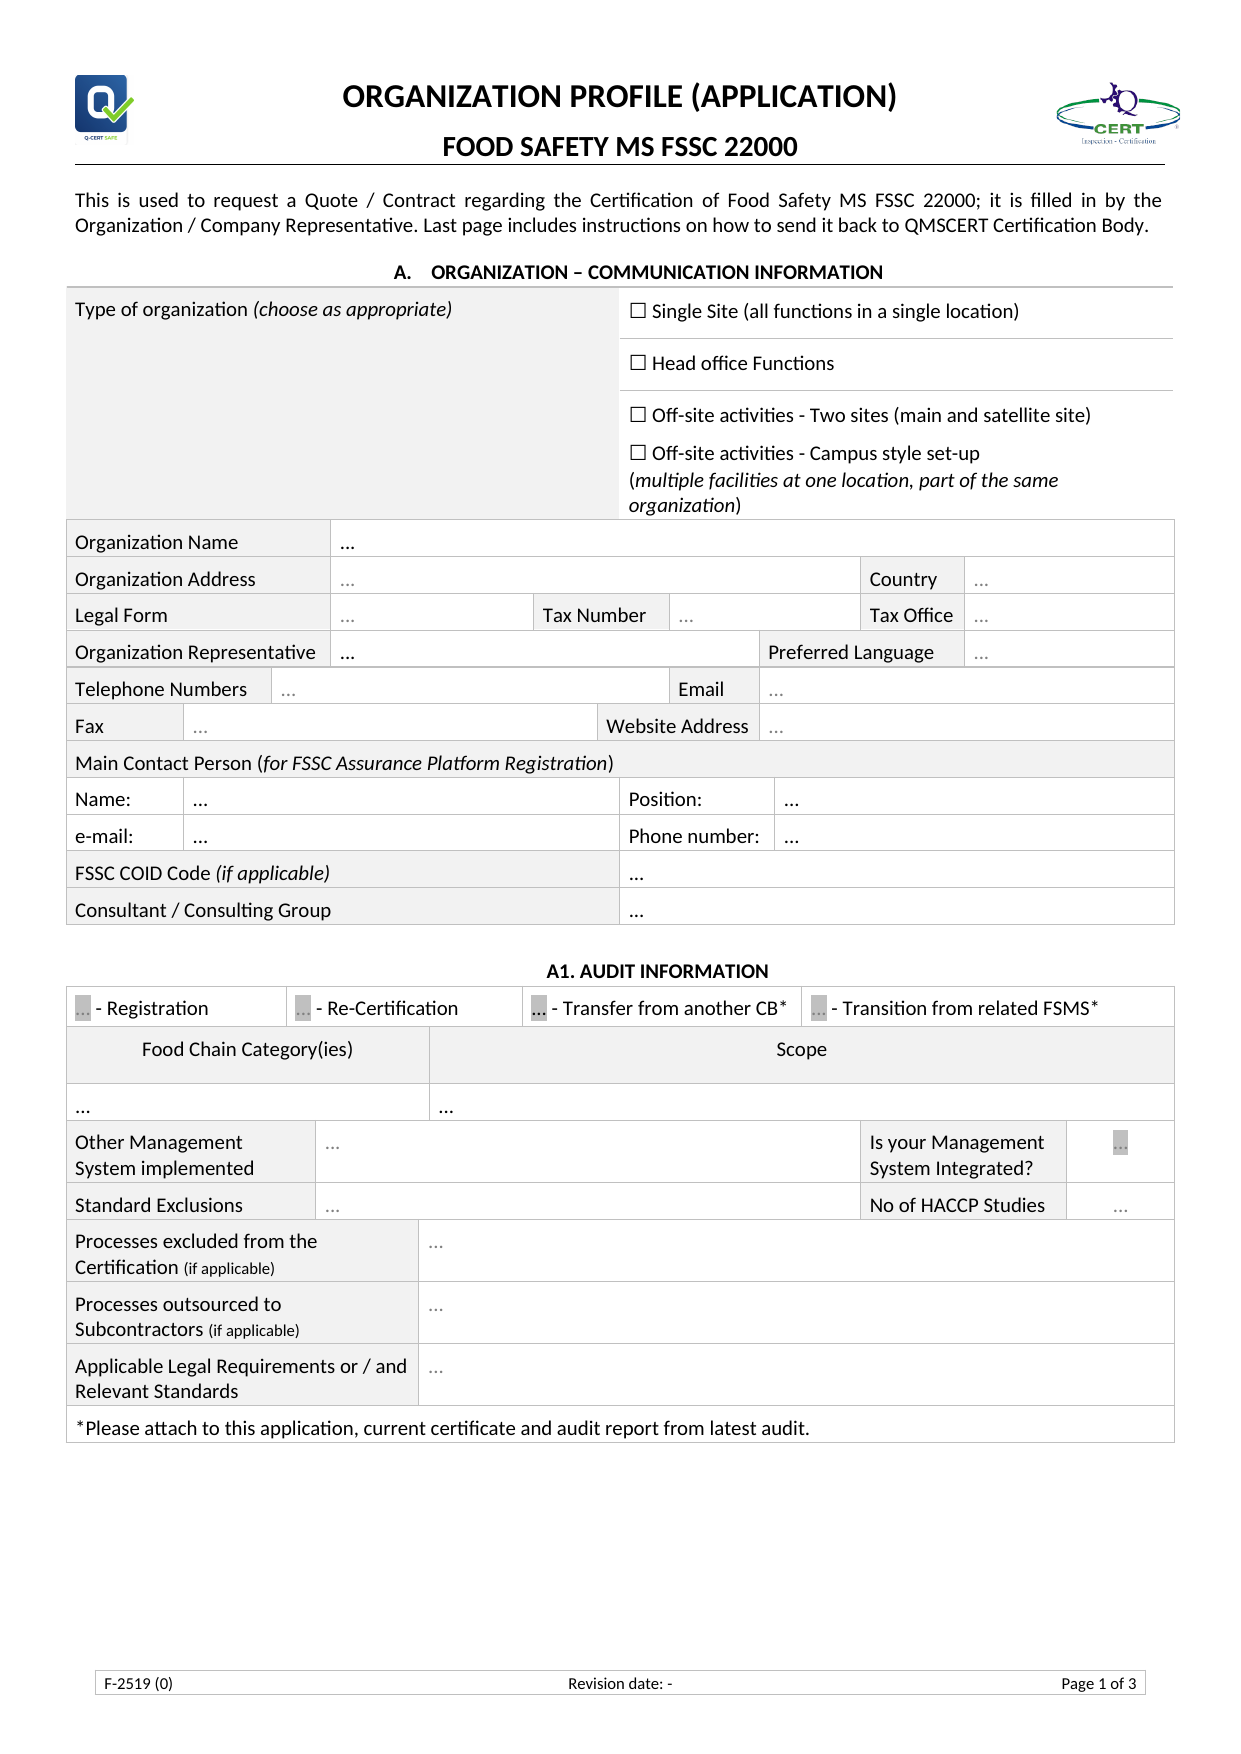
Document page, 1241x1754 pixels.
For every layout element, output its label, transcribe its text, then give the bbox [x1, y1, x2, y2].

table_cell a1. Audit Information [66, 925, 1174, 986]
table_cell Preferred Language [760, 631, 964, 666]
table_cell Is your Management System Integrated? [861, 1121, 1066, 1182]
table_cell Organization Representative [67, 631, 330, 666]
text This is used to request a Quote / Contract regarding the Certification of Food Safety MS FSSC 22000; it is filled in by the Organization / Company Representative. Last page includes instructions on how to send it back to QMSCERT Certification Body. [75, 187, 1165, 238]
table_cell [1067, 1183, 1174, 1219]
table_cell Name: [67, 778, 183, 813]
table_cell [316, 1183, 860, 1219]
table_cell Processes excluded from the Certification (if applicable) [67, 1220, 418, 1281]
table_cell Tax Number [534, 594, 669, 629]
table_cell [419, 1282, 1174, 1343]
table_cell Email [670, 668, 759, 703]
table_cell Applicable Legal Requirements or / and Relevant Standards [67, 1344, 418, 1405]
table_cell Head office Functions [620, 338, 1174, 390]
table_cell Organization Address [67, 557, 330, 593]
table_cell [331, 557, 860, 593]
picture [1056, 82, 1181, 145]
table_cell Telephone Numbers [67, 668, 271, 703]
table_cell Processes outsourced to Subcontractors (if applicable) [67, 1282, 418, 1343]
table_cell Tax Office [861, 594, 964, 629]
table_cell *Please attach to this application, current certificate and audit report from latest audit. [67, 1406, 1174, 1442]
table_cell Main Contact Person (for FSSC Assurance Platform Registration) [67, 741, 1174, 777]
table_cell Single Site (all functions in a single location) [620, 286, 1174, 338]
table_cell Food Chain Category(ies) [67, 1027, 429, 1083]
table_cell Organization Name [67, 520, 330, 556]
table_cell e-mail: [67, 815, 183, 850]
table_cell Legal Form [67, 594, 330, 629]
table_cell [965, 557, 1174, 593]
table_cell Fax [67, 704, 183, 740]
table_cell - Transfer from another CB* [523, 987, 801, 1026]
table_cell Country [861, 557, 964, 593]
table_cell [1067, 1121, 1174, 1182]
table_cell No of HACCP Studies [861, 1183, 1066, 1219]
table_cell Phone number: [620, 815, 774, 850]
table_cell [760, 704, 1174, 740]
table_cell Website Address [598, 704, 759, 740]
picture [75, 75, 134, 145]
table_cell [272, 668, 669, 703]
table_cell FSSC COID Code (if applicable) [67, 851, 619, 887]
table_cell [419, 1220, 1174, 1281]
table_cell [965, 631, 1174, 666]
table_cell [316, 1121, 860, 1182]
table_cell Consultant / Consulting Group [67, 888, 619, 924]
table_cell [965, 594, 1174, 629]
table_cell [331, 594, 533, 629]
table_cell Type of organization (choose as appropriate) [66, 286, 619, 519]
table_cell Other Management System implemented [67, 1121, 315, 1182]
table_cell Off-site activities - Two sites (main and satellite site) [620, 390, 1174, 430]
table_header Organization – Communication Information [66, 238, 1174, 286]
table_cell - Registration [67, 987, 286, 1026]
table_cell [670, 594, 860, 629]
table_cell Standard Exclusions [67, 1183, 315, 1219]
table_cell Position: [620, 778, 774, 813]
table_cell - Transition from related FSMS* [802, 987, 1174, 1026]
table_cell Off-site activities - Campus style set-up (multiple facilities at one location, part of the same organization) [620, 430, 1174, 519]
table_cell - Re-Certification [287, 987, 522, 1026]
table_cell Scope [430, 1027, 1174, 1083]
table_cell [419, 1344, 1174, 1405]
table_cell [760, 668, 1174, 703]
table_cell [184, 704, 597, 740]
